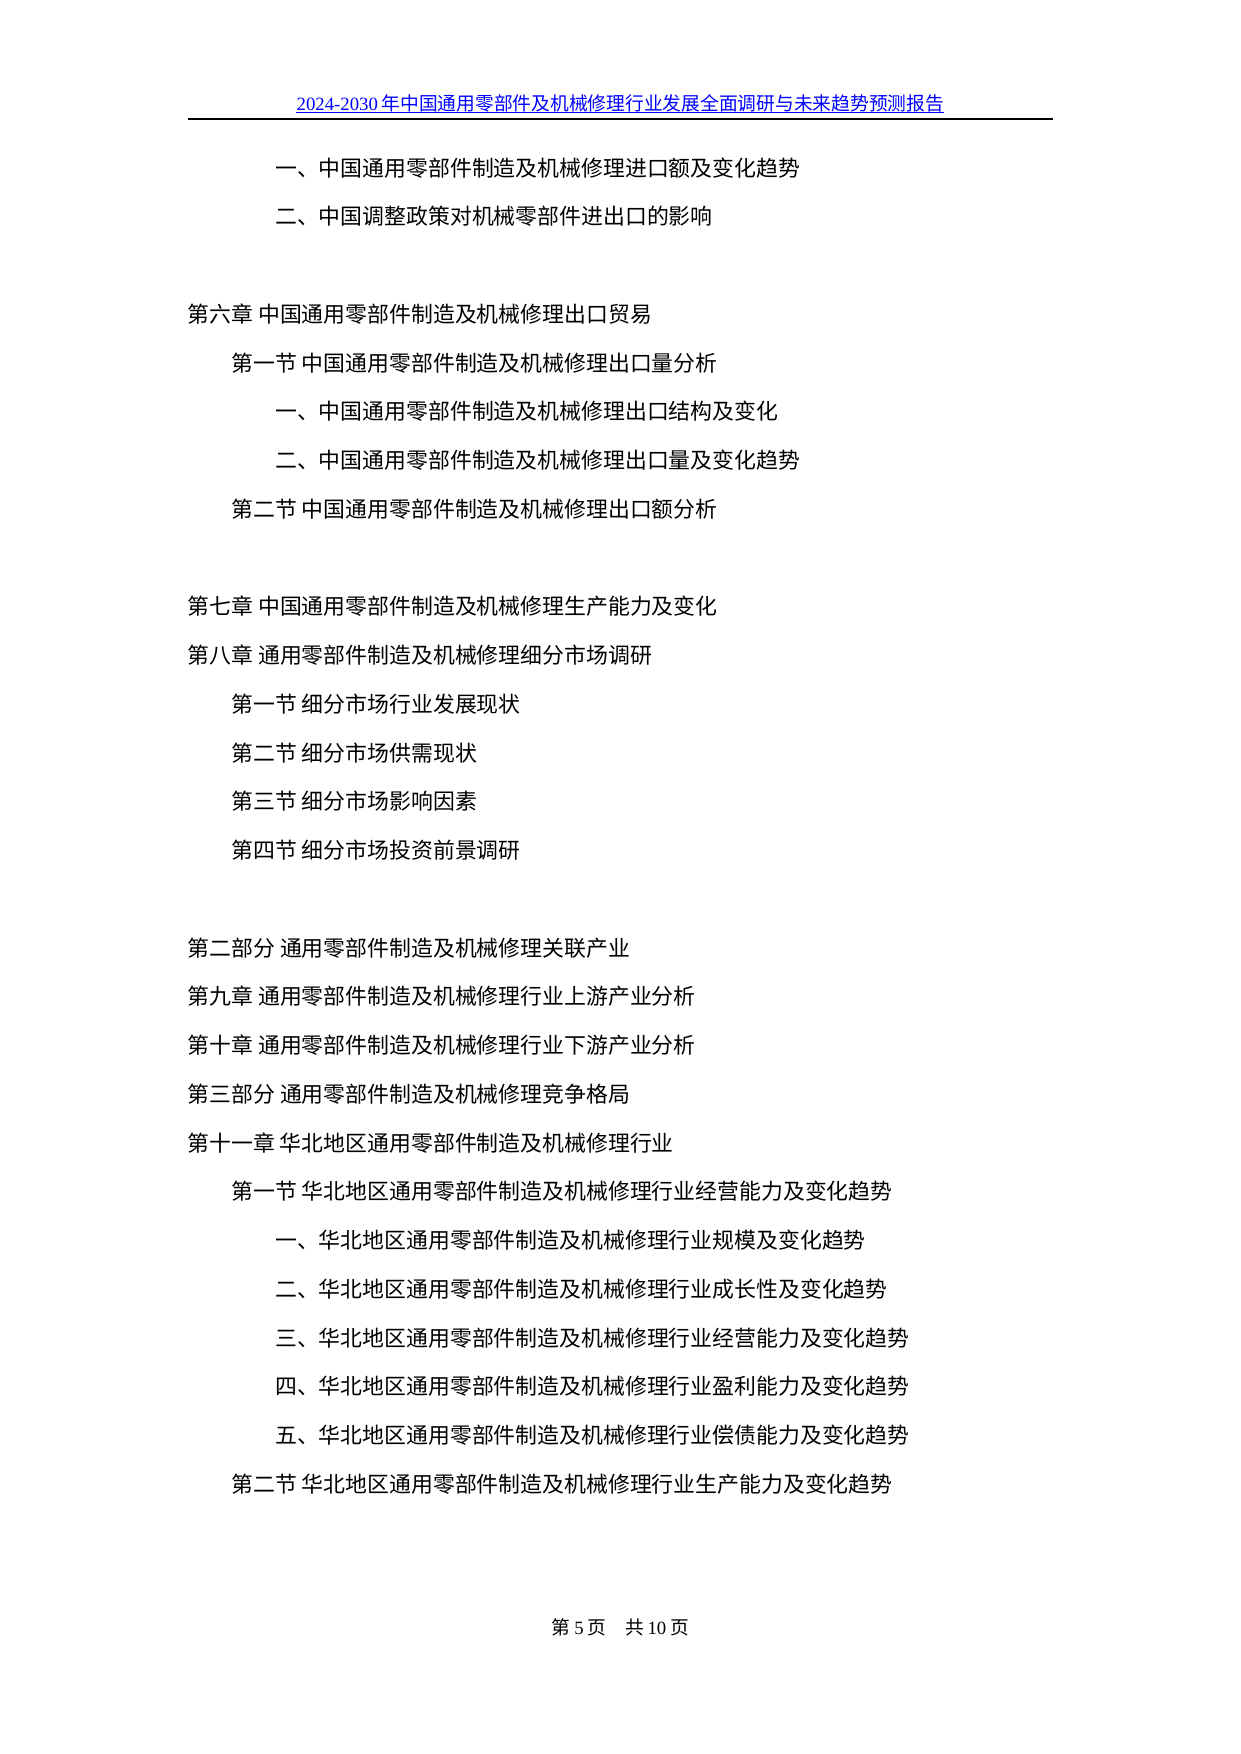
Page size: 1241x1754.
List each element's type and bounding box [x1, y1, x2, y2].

text [187, 150, 1053, 1499]
